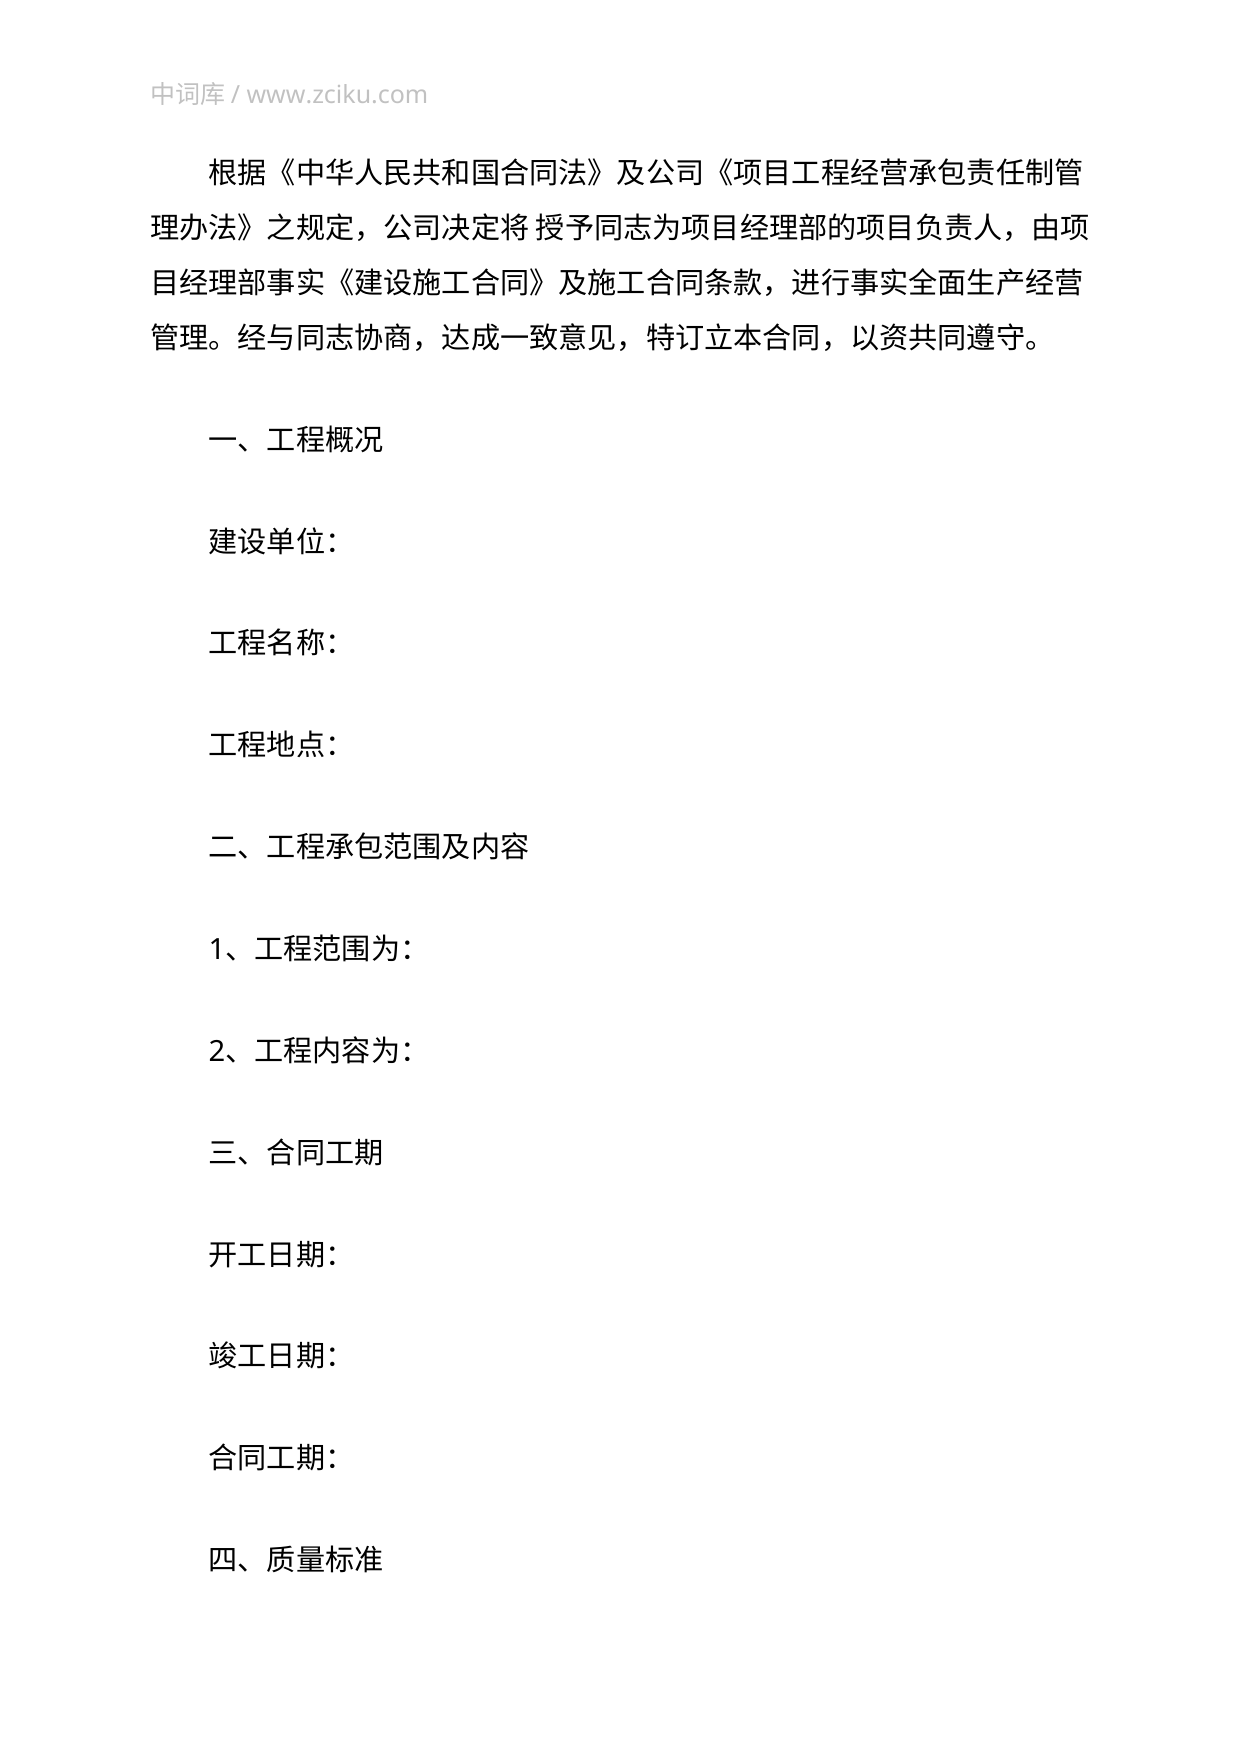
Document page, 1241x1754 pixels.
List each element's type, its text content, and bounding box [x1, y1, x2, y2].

text 三、合同工期 [150, 1129, 1090, 1172]
text 1、工程范围为： [150, 925, 1090, 968]
text 二、工程承包范围及内容 [150, 823, 1090, 866]
text 根据《中华人民共和国合同法》及公司《项目工程经营承包责任制管理办法》之规定，公司决定将 授予同志为项目经理部的项目负责人，由项目经理部事实《建设施工合同》及施工合同条款，进行事实全面生产经营管理。经与同志协商，达成一致意见，特订立本合同，以资共同遵守。 [150, 150, 1090, 357]
text 工程地点： [150, 722, 1090, 764]
text 开工日期： [150, 1231, 1090, 1273]
text 2、工程内容为： [150, 1027, 1090, 1070]
text 合同工期： [150, 1434, 1090, 1477]
text 建设单位： [150, 518, 1090, 561]
text 竣工日期： [150, 1333, 1090, 1375]
text 四、质量标准 [150, 1536, 1090, 1579]
text 一、工程概况 [150, 416, 1090, 459]
text 工程名称： [150, 620, 1090, 662]
